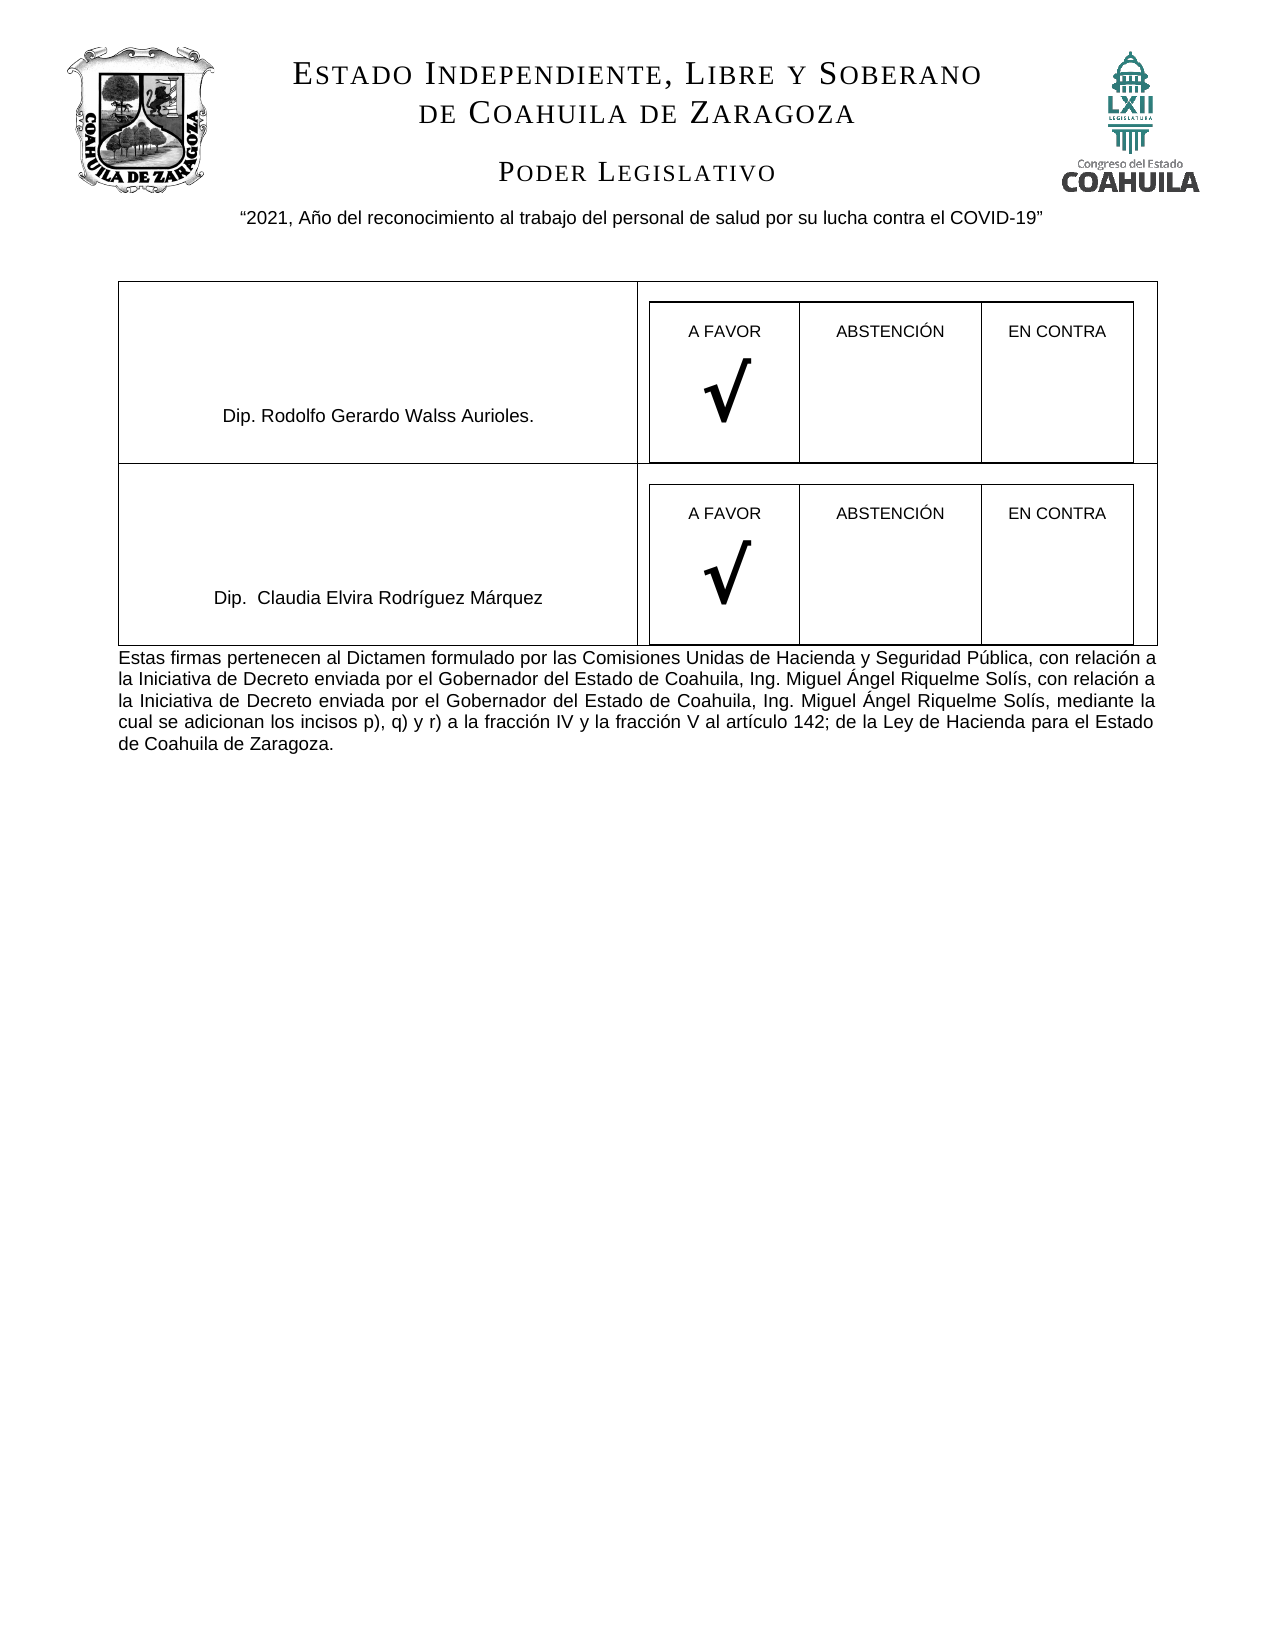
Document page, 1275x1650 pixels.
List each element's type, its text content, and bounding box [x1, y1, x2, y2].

picture [1052, 36, 1212, 205]
table_cell [638, 282, 1157, 463]
table_cell Dip. Rodolfo Gerardo Walss Aurioles. [119, 282, 637, 463]
picture [66, 47, 215, 193]
text Estas firmas pertenecen al Dictamen formulado por las Comisiones Unidas de Hacienda y Seguridad Pública, con relación a la Iniciativa de Decreto enviada por el Gobernador del Estado de Coahuila, Ing. Miguel Ángel Riquelme Solís, con relación a la Iniciativa de Decreto enviada por el Gobernador del Estado de Coahuila, Ing. Miguel Ángel Riquelme Solís, mediante la cual se adicionan los incisos p), q) y r) a la fracción IV y la fracción V al artículo 142; de la Ley de Hacienda para el Estado de Coahuila de Zaragoza. [118, 646, 1157, 754]
table_cell [638, 464, 1157, 645]
table_cell Dip. Claudia Elvira Rodríguez Márquez [119, 464, 637, 645]
